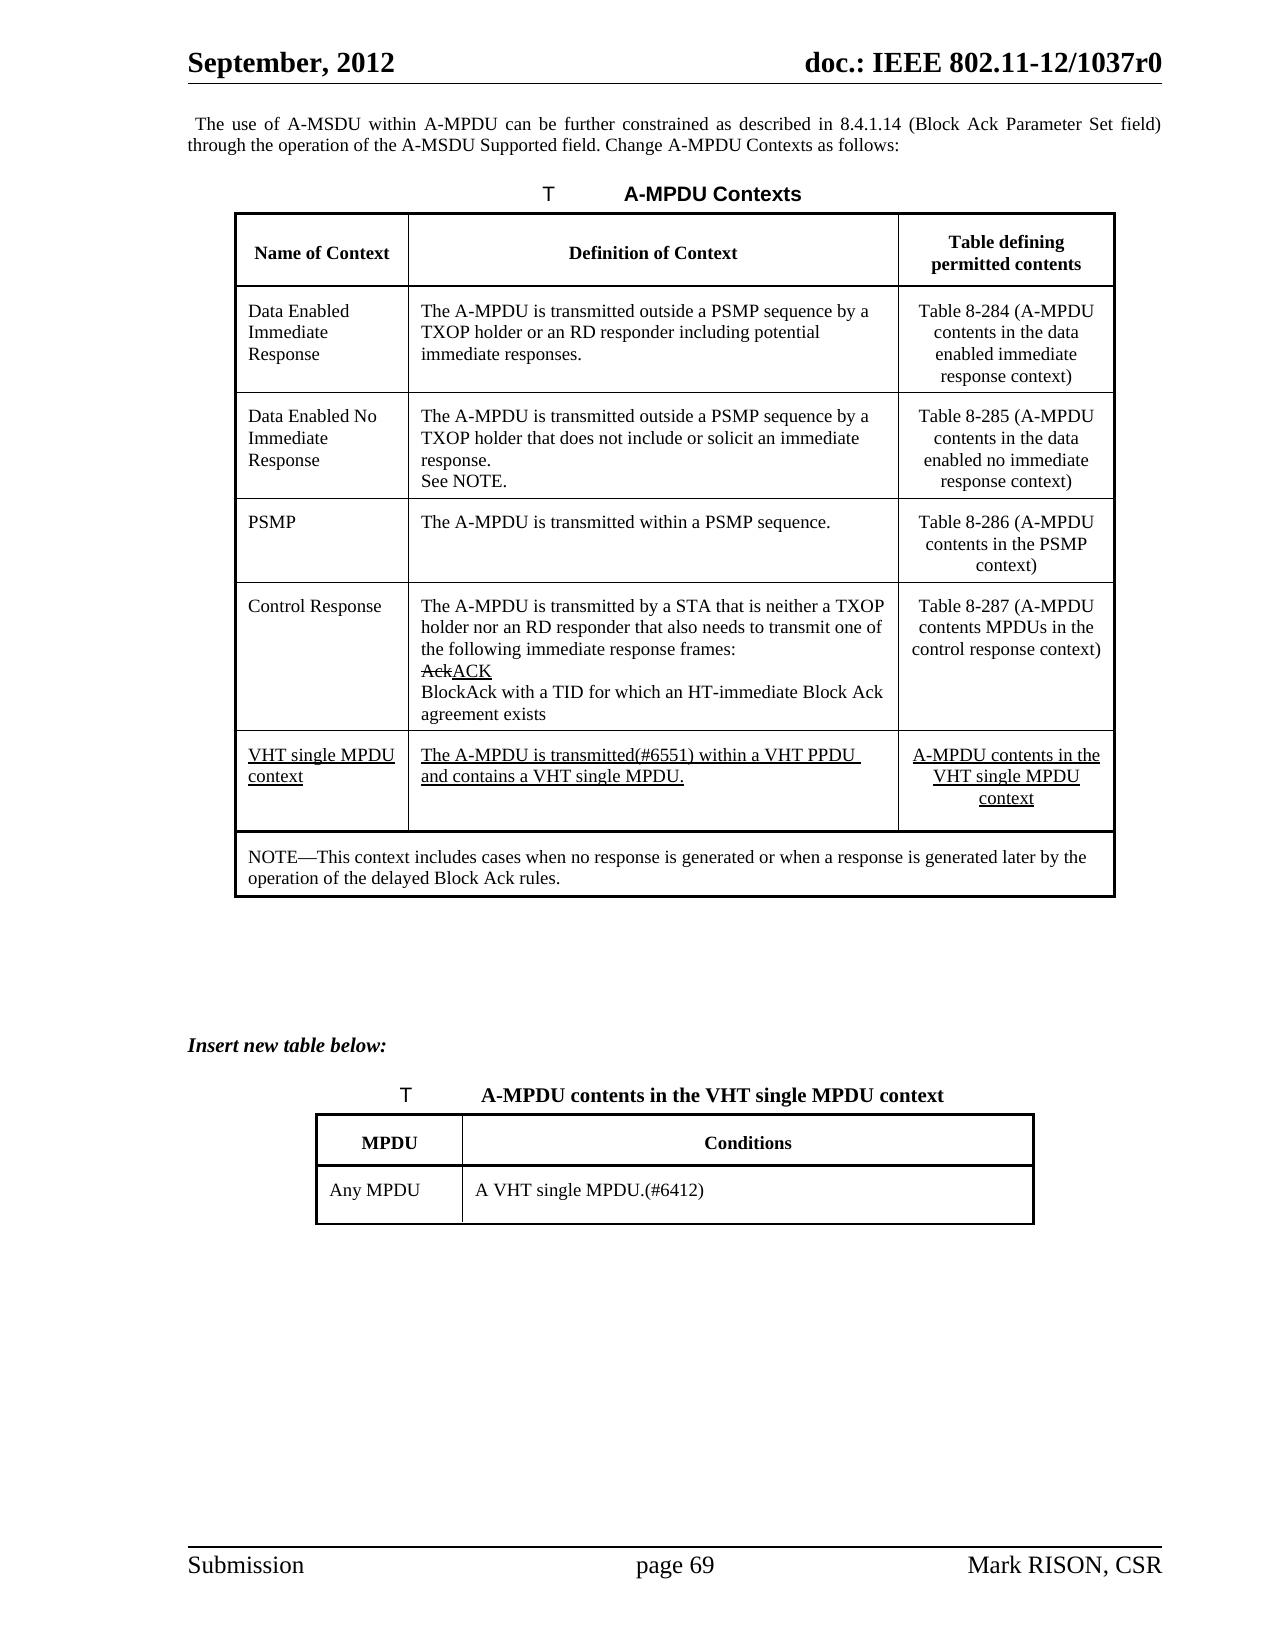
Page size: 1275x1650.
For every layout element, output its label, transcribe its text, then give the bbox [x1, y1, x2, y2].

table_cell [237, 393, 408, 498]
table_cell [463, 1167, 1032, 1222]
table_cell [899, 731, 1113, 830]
text Insert new table below: [187, 1032, 1162, 1057]
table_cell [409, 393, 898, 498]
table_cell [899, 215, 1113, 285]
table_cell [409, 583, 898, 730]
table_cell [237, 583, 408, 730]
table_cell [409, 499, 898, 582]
text The use of A-MSDU within A-MPDU can be further constrained as described in 8.4.1.14 (Block Ack Parameter Set field) through the operation of the A-MSDU Supported field. Change A-MPDU Contexts as follows: [187, 112, 1162, 156]
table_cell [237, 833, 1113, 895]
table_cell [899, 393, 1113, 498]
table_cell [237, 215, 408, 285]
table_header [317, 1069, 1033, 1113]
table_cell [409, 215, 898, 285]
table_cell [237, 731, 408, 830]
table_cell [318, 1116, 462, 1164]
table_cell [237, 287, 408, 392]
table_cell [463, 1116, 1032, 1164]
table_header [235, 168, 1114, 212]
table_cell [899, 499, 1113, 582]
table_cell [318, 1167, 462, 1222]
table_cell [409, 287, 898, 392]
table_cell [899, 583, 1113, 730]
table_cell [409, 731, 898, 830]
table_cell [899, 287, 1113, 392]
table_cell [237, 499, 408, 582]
